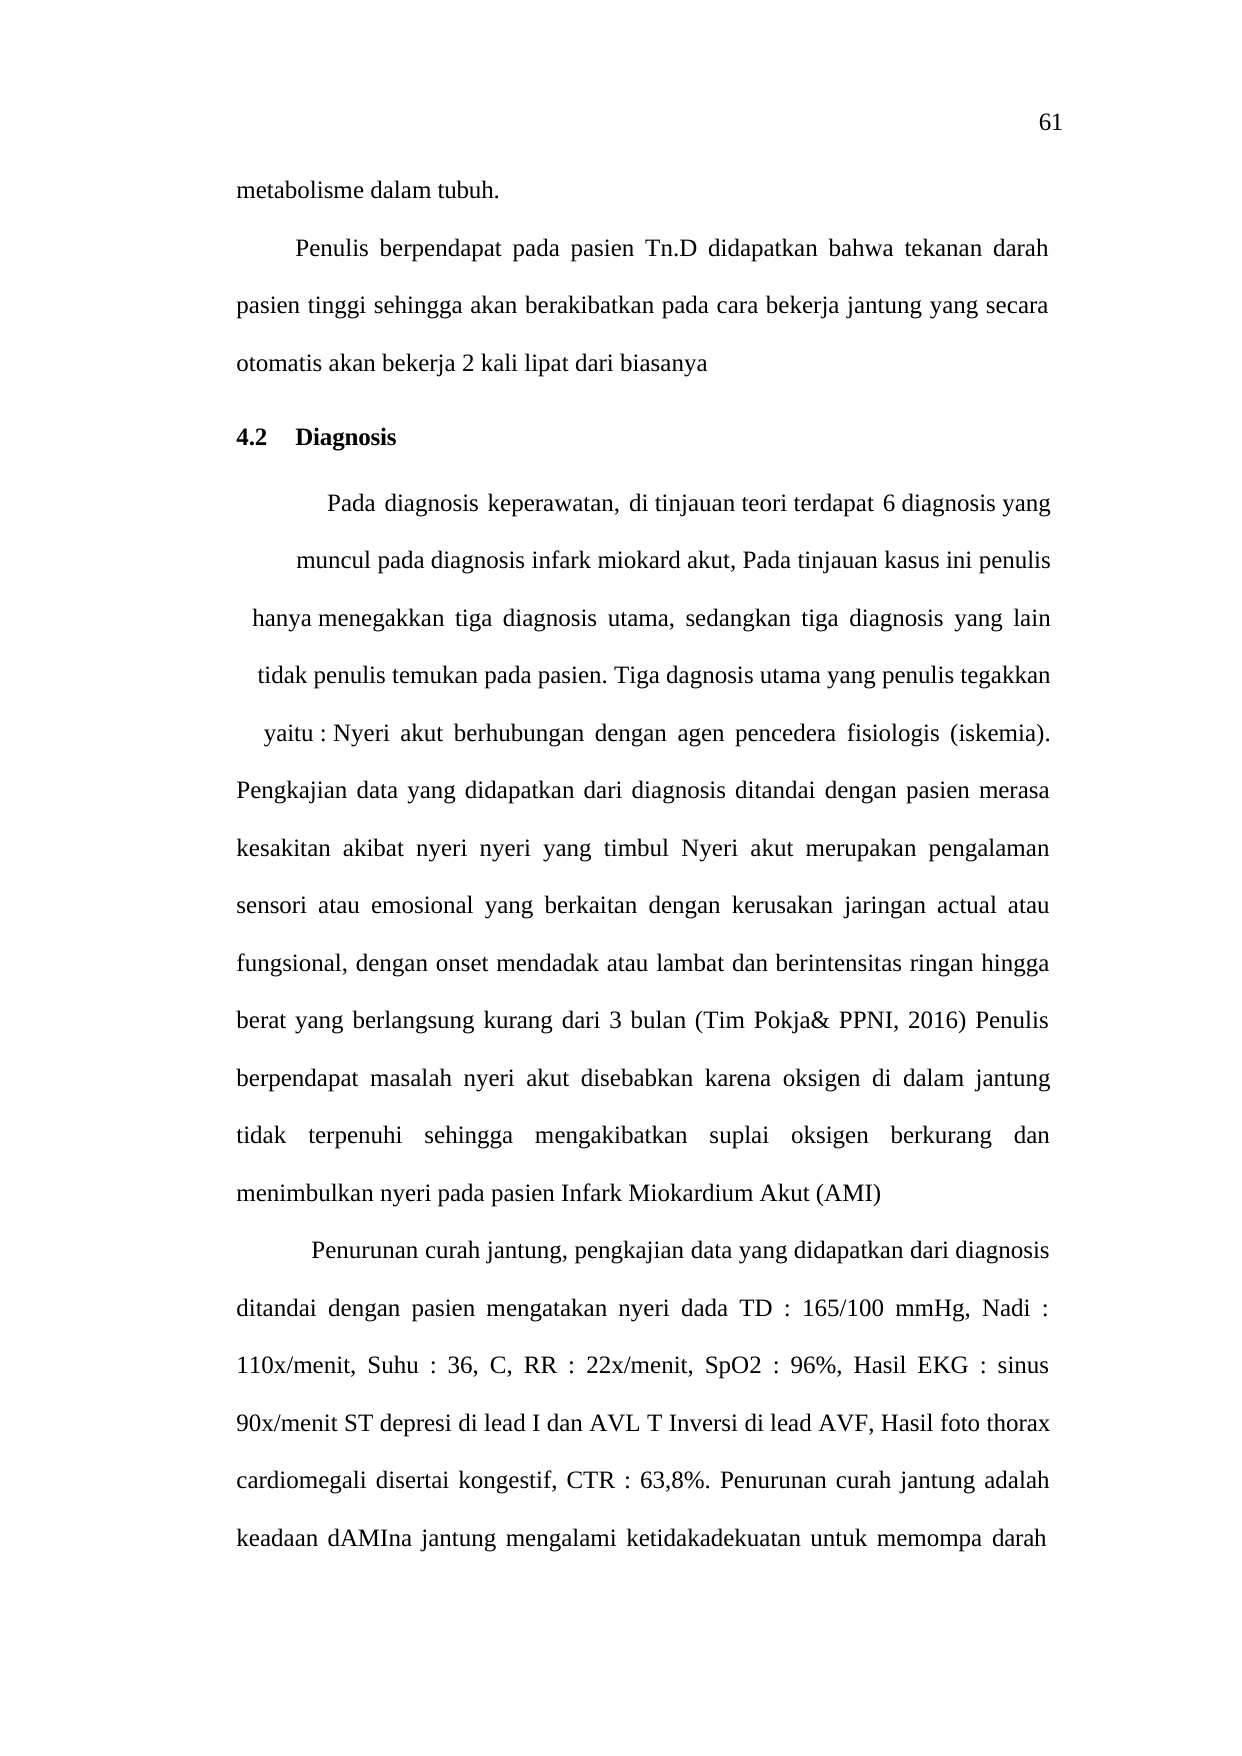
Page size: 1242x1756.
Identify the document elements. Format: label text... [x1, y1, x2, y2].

text Pengkajian data yang didapatkan dari diagnosis ditandai dengan pasien merasa kesakitan akibat nyeri nyeri yang timbul Nyeri akut merupakan pengalaman sensori atau emosional yang berkaitan dengan kerusakan jaringan actual atau fungsional, dengan onset mendadak atau lambat dan berintensitas ringan hingga berat yang berlangsung kurang dari 3 bulan (Tim Pokja& PPNI, 2016) Penulis berpendapat masalah nyeri akut disebabkan karena oksigen di dalam jantung tidak terpenuhi sehingga mengakibatkan suplai oksigen berkurang dan menimbulkan nyeri pada pasien Infark Miokardium Akut (AMI) [236, 775, 1050, 1206]
text Penulis berpendapat pada pasien Tn.D didapatkan bahwa tekanan darah pasien tinggi sehingga akan berakibatkan pada cara bekerja jantung yang secara otomatis akan bekerja 2 kali lipat dari biasanya [236, 233, 1049, 376]
subtitle Diagnosis [236, 422, 1079, 451]
text metabolisme dalam tubuh. [236, 175, 1079, 204]
text Pada diagnosis keperawatan, di tinjauan teori terdapat 6 diagnosis yang muncul pada diagnosis infark miokard akut, Pada tinjauan kasus ini penulis hanya menegakkan tiga diagnosis utama, sedangkan tiga diagnosis yang lain tidak penulis temukan pada pasien. Tiga dagnosis utama yang penulis tegakkan yaitu : Nyeri akut berhubungan dengan agen pencedera fisiologis (iskemia). [236, 488, 1051, 746]
text Penurunan curah jantung, pengkajian data yang didapatkan dari diagnosis ditandai dengan pasien mengatakan nyeri dada TD : 165/100 mmHg, Nadi : 110x/menit, Suhu : 36, C, RR : 22x/menit, SpO2 : 96%, Hasil EKG : sinus 90x/menit ST depresi di lead I dan AVL T Inversi di lead AVF, Hasil foto thorax cardiomegali disertai kongestif, CTR : 63,8%. Penurunan curah jantung adalah keadaan dAMIna jantung mengalami ketidakadekuatan untuk memompa darah [236, 1235, 1050, 1551]
